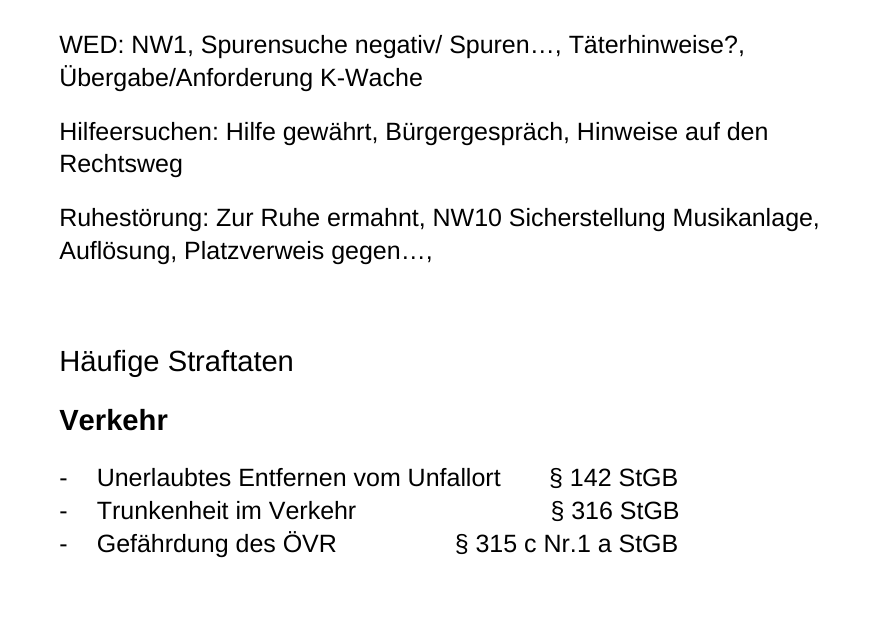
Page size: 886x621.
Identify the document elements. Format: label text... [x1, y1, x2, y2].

text Verkehr [59, 403, 827, 437]
list Trunkenheit im Verkehr § 316 StGB [59, 496, 827, 524]
text Hilfeersuchen: Hilfe gewährt, Bürgergespräch, Hinweise auf den Rechtsweg [59, 116, 827, 178]
text WED: NW1, Spurensuche negativ/ Spuren…, Täterhinweise?, Übergabe/Anforderung K-Wache [59, 29, 827, 91]
list Gefährdung des ÖVR § 315 c Nr.1 a StGB [59, 529, 827, 558]
list Unerlaubtes Entfernen vom Unfallort § 142 StGB [59, 463, 827, 492]
text Ruhestörung: Zur Ruhe ermahnt, NW10 Sicherstellung Musikanlage, Auflösung, Platzverweis gegen…, [59, 203, 827, 265]
text Häufige Straftaten [59, 344, 827, 378]
